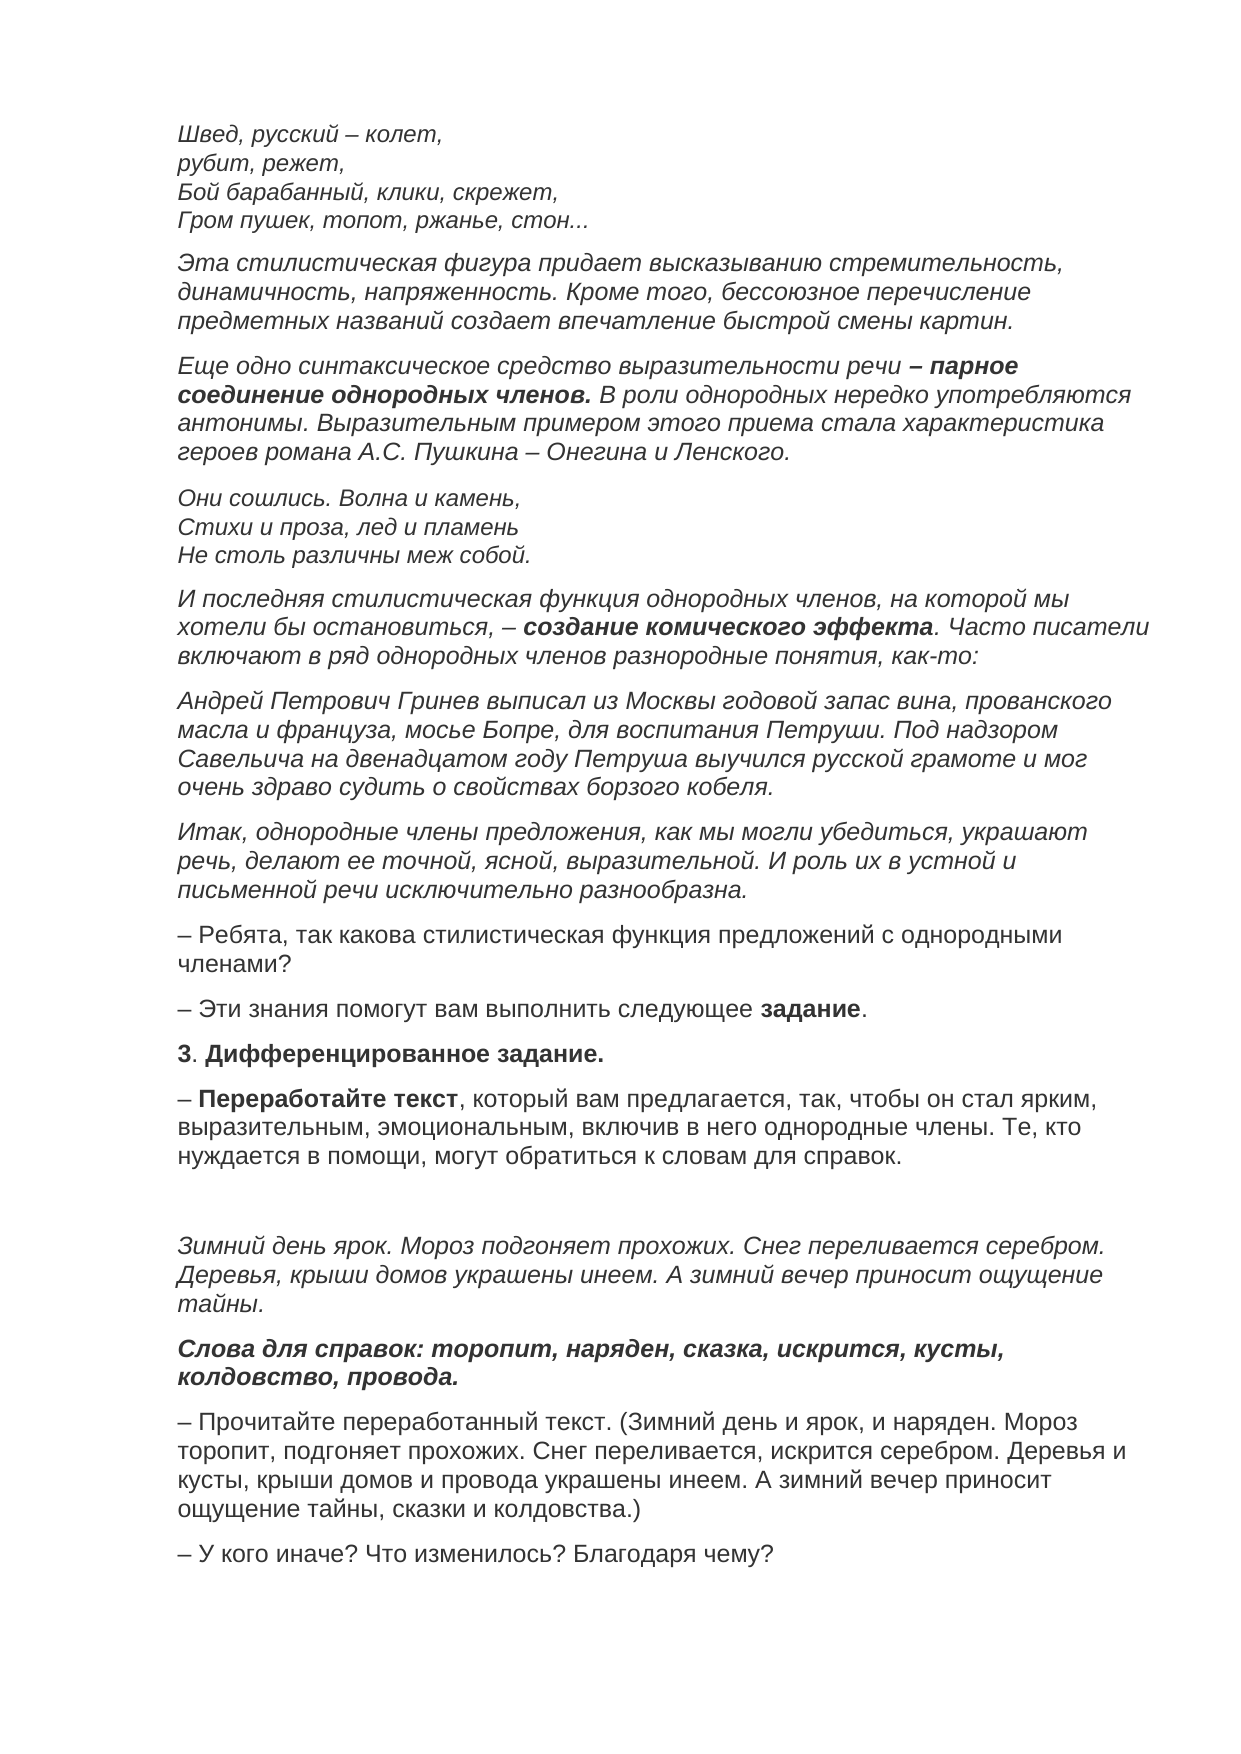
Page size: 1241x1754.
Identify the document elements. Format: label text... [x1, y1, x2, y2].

text Зимний день ярок. Мороз подгоняет прохожих. Снег переливается серебром. Деревья, крыши домов украшены инеем. А зимний вечер приносит ощущение тайны. [177, 1231, 1152, 1317]
text – Прочитайте переработанный текст. (Зимний день и ярок, и наряден. Мороз торопит, подгоняет прохожих. Снег переливается, искрится серебром. Деревья и кусты, крыши домов и провода украшены инеем. А зимний вечер приносит ощущение тайны, сказки и колдовства.) [177, 1407, 1152, 1522]
text Швед, русский – колет, рубит, режет, Бой барабанный, клики, скрежет, Гром пушек, топот, ржанье, стон... [177, 118, 1152, 234]
text – Ребята, так какова стилистическая функция предложений с однородными членами? [177, 920, 1152, 977]
text Эта стилистическая фигура придает высказыванию стремительность, динамичность, напряженность. Кроме того, бессоюзное перечисление предметных названий создает впечатление быстрой смены картин. [177, 248, 1152, 335]
text Слова для справок: торопит, наряден, сказка, искрится, кусты, колдовство, провода. [177, 1333, 1152, 1391]
text – Переработайте текст, который вам предлагается, так, чтобы он стал ярким, выразительным, эмоциональным, включив в него однородные члены. Те, кто нуждается в помощи, могут обратиться к словам для справок. [177, 1083, 1152, 1170]
text – У кого иначе? Что изменилось? Благодаря чему? [177, 1538, 1152, 1567]
text И последняя стилистическая функция однородных членов, на которой мы хотели бы остановиться, – создание комического эффекта. Часто писатели включают в ряд однородных членов разнородные понятия, как-то: [177, 583, 1152, 670]
text Итак, однородные члены предложения, как мы могли убедиться, украшают речь, делают ее точной, ясной, выразительной. И роль их в устной и письменной речи исключительно разнообразна. [177, 817, 1152, 903]
text Андрей Петрович Гринев выписал из Москвы годовой запас вина, прованского масла и француза, мосье Бопре, для воспитания Петруши. Под надзором Савельича на двенадцатом году Петруша выучился русской грамоте и мог очень здраво судить о свойствах борзого кобеля. [177, 686, 1152, 801]
text Они сошлись. Волна и камень, Стихи и проза, лед и пламень Не столь различны меж собой. [177, 482, 1152, 569]
text Еще одно синтаксическое средство выразительности речи – парное соединение однородных членов. В роли однородных нередко употребляются антонимы. Выразительным примером этого приема стала характеристика героев романа А.С. Пушкина – Онегина и Ленского. [177, 351, 1152, 466]
text 3. Дифференцированное задание. [177, 1038, 1152, 1067]
text – Эти знания помогут вам выполнить следующее задание. [177, 993, 1152, 1022]
